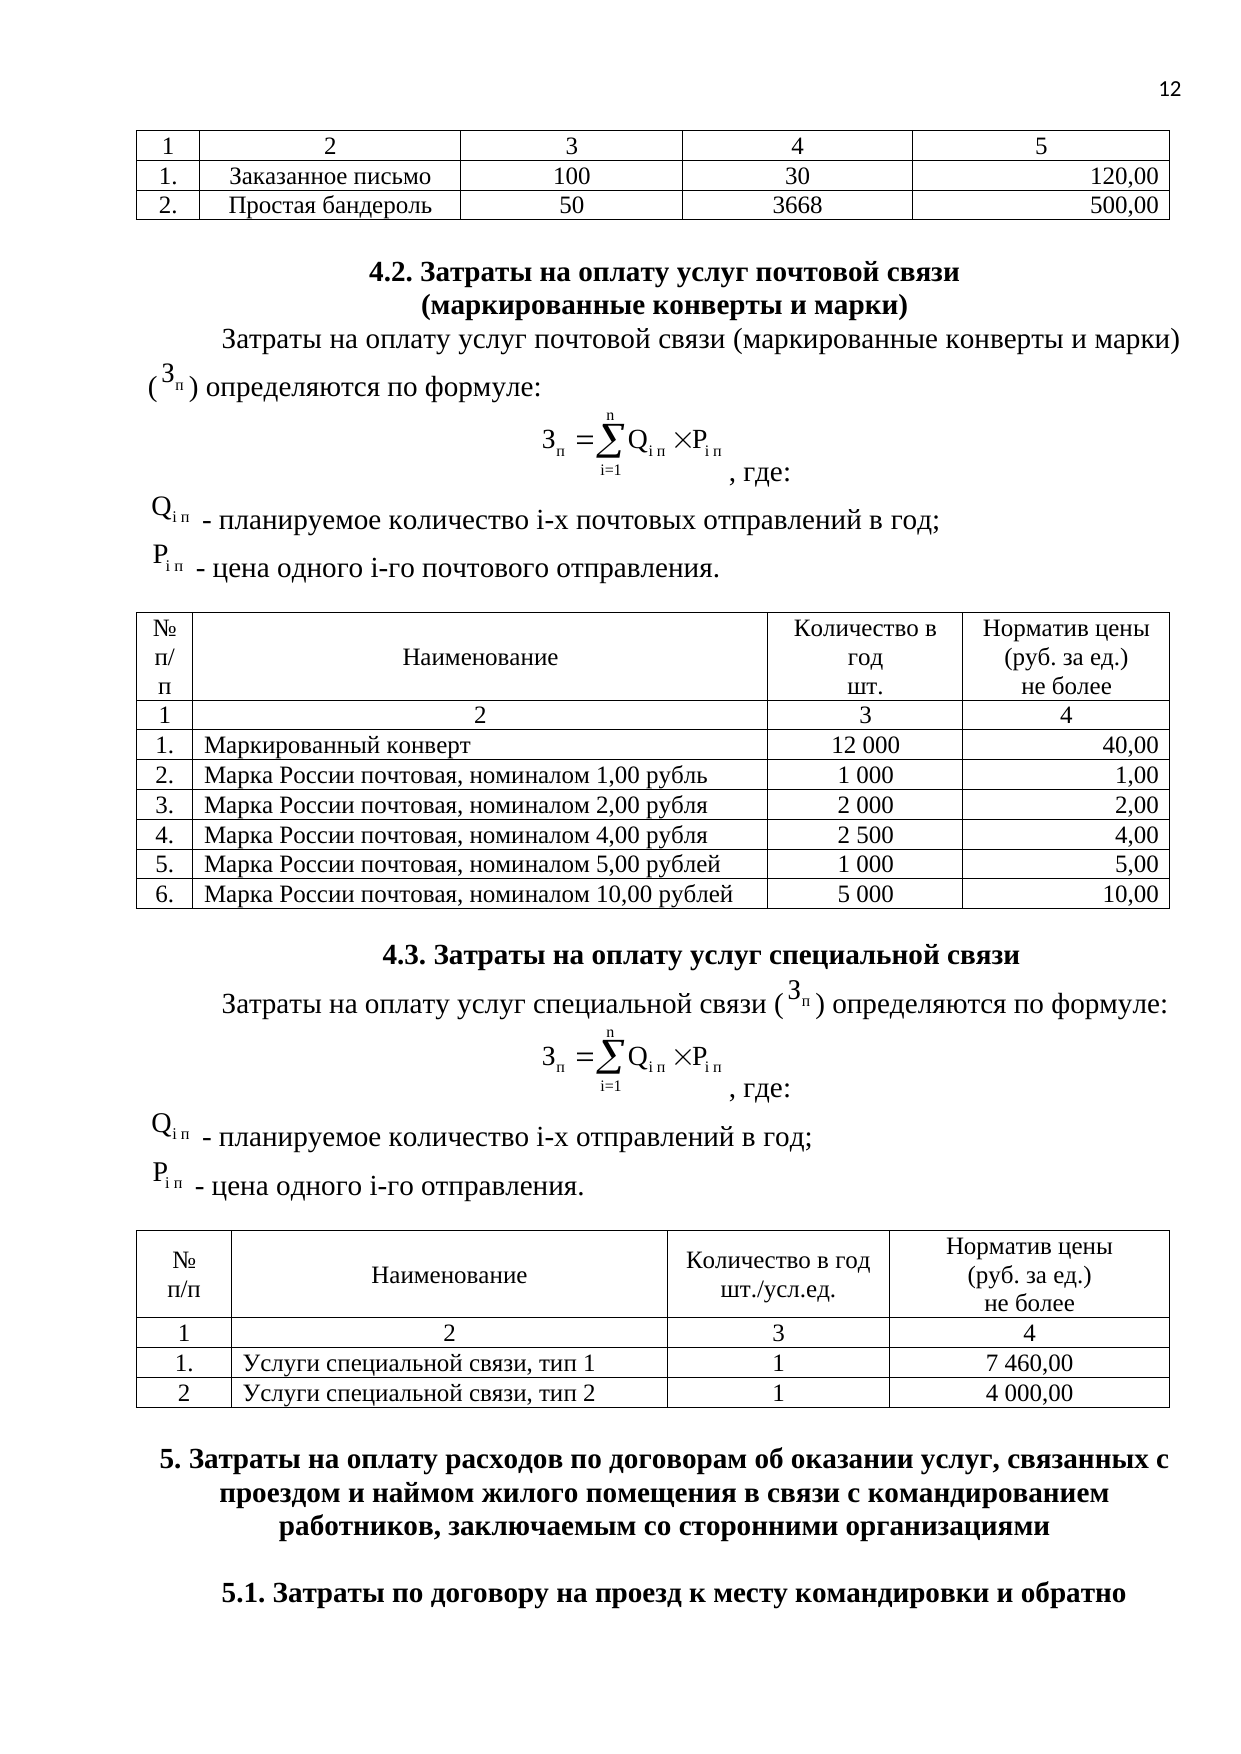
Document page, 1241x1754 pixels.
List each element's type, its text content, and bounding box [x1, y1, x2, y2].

table_cell 3 [668, 1318, 889, 1347]
text Затраты на оплату услуг специальной связи () определяются по формуле: [148, 971, 1181, 1019]
table_cell 2 000 [768, 790, 962, 819]
table_cell 2 [232, 1318, 667, 1347]
text 5. Затраты на оплату расходов по договорам об оказании услуг, связанных с проездом и наймом жилого помещения в связи с командированием работников, заключаемым со сторонними организациями [148, 1441, 1181, 1542]
table_cell 1 [137, 1318, 231, 1347]
table_cell 1 000 [768, 760, 962, 789]
table_cell 3 [768, 701, 962, 729]
table_header Наименование [193, 613, 767, 699]
table_cell 1 [137, 701, 192, 729]
table_cell 4 [963, 701, 1169, 729]
table_cell Марка России почтовая, номиналом 10,00 рублей [193, 879, 767, 908]
table_cell 3. [137, 790, 192, 819]
table_cell 30 [683, 161, 912, 189]
table_cell Заказанное письмо [200, 161, 460, 189]
table_cell Услуги специальной связи, тип 2 [232, 1378, 667, 1407]
table_cell 4,00 [963, 820, 1169, 848]
table_cell 2,00 [963, 790, 1169, 819]
table_cell 5,00 [963, 850, 1169, 878]
text - цена одного i-го отправления. [148, 1153, 1181, 1202]
table_cell 40,00 [963, 730, 1169, 759]
text 4.3. Затраты на оплату услуг специальной связи [148, 937, 1181, 971]
text Затраты на оплату услуг почтовой связи (маркированные конверты и марки) () определяются по формуле: [148, 321, 1181, 403]
table_cell 4. [137, 820, 192, 848]
table_header Количество в год шт. [768, 613, 962, 699]
table_cell Простая бандероль [200, 191, 460, 219]
text 4.2. Затраты на оплату услуг почтовой связи [148, 254, 1181, 287]
table_cell 2. [137, 191, 199, 219]
table_cell 1 000 [768, 850, 962, 878]
table_cell Услуги специальной связи, тип 1 [232, 1348, 667, 1377]
table_cell Марка России почтовая, номиналом 2,00 рубля [193, 790, 767, 819]
table_header Наименование [232, 1231, 667, 1317]
table_header Норматив цены (руб. за ед.) не более [963, 613, 1169, 699]
text , где: [148, 1019, 1181, 1104]
table_cell 100 [461, 161, 682, 189]
table_cell 2 [200, 131, 460, 160]
table_cell 2 500 [768, 820, 962, 848]
table_cell 1 [668, 1348, 889, 1377]
table_cell 120,00 [913, 161, 1169, 189]
table_cell 4 000,00 [890, 1378, 1169, 1407]
text , где: [148, 403, 1181, 487]
table_cell 2 [137, 1378, 231, 1407]
table_cell 1. [137, 1348, 231, 1377]
table_header Норматив цены (руб. за ед.) не более [890, 1231, 1169, 1317]
table_cell 12 000 [768, 730, 962, 759]
table_header № п/п [137, 1231, 231, 1317]
table_cell 1. [137, 161, 199, 189]
table_header № п/п [137, 613, 192, 699]
table_cell Марка России почтовая, номиналом 4,00 рубля [193, 820, 767, 848]
text 5.1. Затраты по договору на проезд к месту командировки и обратно [148, 1575, 1181, 1609]
table_cell 5 [913, 131, 1169, 160]
table_cell 7 460,00 [890, 1348, 1169, 1377]
text - планируемое количество i-х отправлений в год; [148, 1104, 1181, 1153]
table_cell 4 [890, 1318, 1169, 1347]
text - цена одного i-го почтового отправления. [148, 536, 1181, 584]
table_cell 1,00 [963, 760, 1169, 789]
table_cell Маркированный конверт [193, 730, 767, 759]
table_cell 50 [461, 191, 682, 219]
table_cell 1 [668, 1378, 889, 1407]
table_cell 3668 [683, 191, 912, 219]
table_cell 10,00 [963, 879, 1169, 908]
table_header Количество в год шт./усл.ед. [668, 1231, 889, 1317]
table_cell 500,00 [913, 191, 1169, 219]
table_cell 1 [137, 131, 199, 160]
table_cell 2 [193, 701, 767, 729]
table_cell Марка России почтовая, номиналом 5,00 рублей [193, 850, 767, 878]
text (маркированные конверты и марки) [148, 287, 1181, 321]
table_cell 3 [461, 131, 682, 160]
text - планируемое количество i-х почтовых отправлений в год; [148, 487, 1181, 536]
table_cell 1. [137, 730, 192, 759]
table_cell 6. [137, 879, 192, 908]
table_cell 4 [683, 131, 912, 160]
table_cell 5. [137, 850, 192, 878]
table_cell Марка России почтовая, номиналом 1,00 рубль [193, 760, 767, 789]
table_cell 5 000 [768, 879, 962, 908]
table_cell 2. [137, 760, 192, 789]
